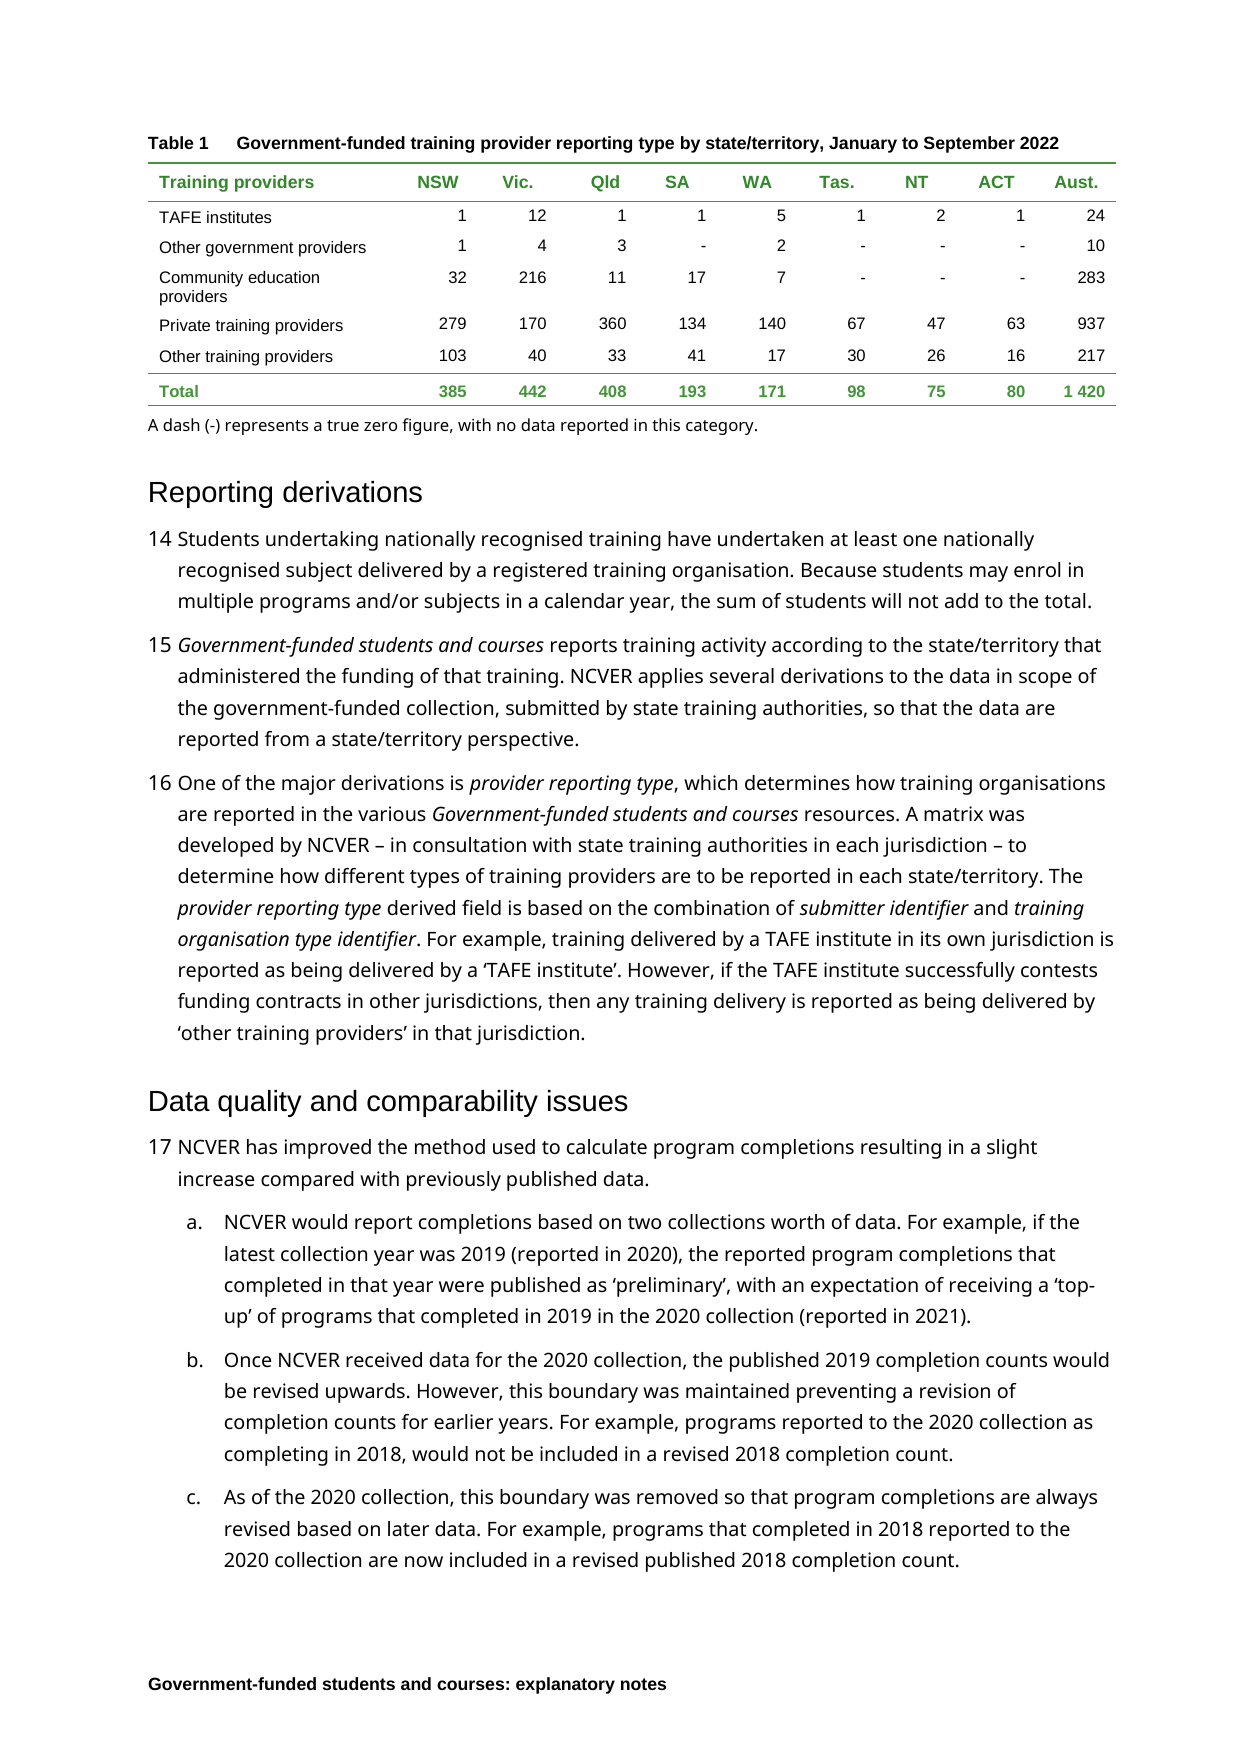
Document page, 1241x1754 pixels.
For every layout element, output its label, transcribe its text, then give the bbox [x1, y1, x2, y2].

table_cell - [797, 263, 877, 310]
table_cell 17 [717, 341, 797, 372]
table_cell 360 [558, 310, 637, 341]
table_cell 1 [638, 202, 717, 232]
subtitle Data quality and comparability issues [148, 1084, 1154, 1117]
text Government-funded students and courses reports training activity according to the state/territory that administered the funding of that training. NCVER applies several derivations to the data in scope of the government-funded collection, submitted by state training authorities, so that the data are reported from a state/territory perspective. [148, 627, 1116, 752]
table_cell 279 [398, 310, 478, 341]
table_cell 170 [478, 310, 558, 341]
list As of the 2020 collection, this boundary was removed so that program completions are always revised based on later data. For example, programs that completed in 2018 reported to the 2020 collection are now included in a revised published 2018 completion count. [186, 1480, 1116, 1573]
table_cell 3 [558, 232, 637, 263]
table_cell 408 [558, 374, 637, 405]
table_cell 11 [558, 263, 637, 310]
table_cell 1 [797, 202, 877, 232]
table_cell 67 [797, 310, 877, 341]
table_cell 63 [956, 310, 1036, 341]
table_cell - [956, 232, 1036, 263]
table_header Vic. [478, 164, 558, 201]
table_cell 24 [1036, 202, 1116, 232]
title Table 1 Government-funded training provider reporting type by state/territory, January to September 2022 [148, 133, 1116, 153]
table_cell 1 [398, 232, 478, 263]
table_cell 140 [717, 310, 797, 341]
table_cell 16 [956, 341, 1036, 372]
table_cell Private training providers [148, 310, 398, 341]
table_cell Total [148, 374, 398, 405]
table_cell 17 [638, 263, 717, 310]
table_cell - [877, 232, 956, 263]
table_header Qld [558, 164, 637, 201]
table_cell TAFE institutes [148, 202, 398, 232]
subtitle Reporting derivations [148, 475, 1154, 509]
table_cell Community education providers [148, 263, 398, 310]
table_cell 33 [558, 341, 637, 372]
table_cell 2 [877, 202, 956, 232]
table_cell - [797, 232, 877, 263]
table_cell 12 [478, 202, 558, 232]
table_header NT [877, 164, 956, 201]
table_header Tas. [797, 164, 877, 201]
list Once NCVER received data for the 2020 collection, the published 2019 completion counts would be revised upwards. However, this boundary was maintained preventing a revision of completion counts for earlier years. For example, programs reported to the 2020 collection as completing in 2018, would not be included in a revised 2018 completion count. [186, 1342, 1116, 1467]
table_cell 26 [877, 341, 956, 372]
table_cell 10 [1036, 232, 1116, 263]
table_cell - [638, 232, 717, 263]
table_cell 80 [956, 374, 1036, 405]
list NCVER would report completions based on two collections worth of data. For example, if the latest collection year was 2019 (reported in 2020), the reported program completions that completed in that year were published as ‘preliminary’, with an expectation of receiving a ‘top-up’ of programs that completed in 2019 in the 2020 collection (reported in 2021). [186, 1205, 1116, 1330]
table_header Aust. [1036, 164, 1116, 201]
table_cell 216 [478, 263, 558, 310]
table_cell 32 [398, 263, 478, 310]
table_cell 1 420 [1036, 374, 1116, 405]
table_cell 134 [638, 310, 717, 341]
table_cell 5 [717, 202, 797, 232]
table_cell 30 [797, 341, 877, 372]
table_cell 1 [398, 202, 478, 232]
table_cell 4 [478, 232, 558, 263]
table_cell - [877, 263, 956, 310]
table_header SA [638, 164, 717, 201]
table_cell 193 [638, 374, 717, 405]
table_cell 937 [1036, 310, 1116, 341]
table_cell 103 [398, 341, 478, 372]
table_header Training providers [148, 164, 398, 201]
table_cell 442 [478, 374, 558, 405]
table_header ACT [956, 164, 1036, 201]
table_cell 75 [877, 374, 956, 405]
table_cell 40 [478, 341, 558, 372]
table_cell 41 [638, 341, 717, 372]
table_cell 2 [717, 232, 797, 263]
table_cell 217 [1036, 341, 1116, 372]
table_cell 47 [877, 310, 956, 341]
table_cell 385 [398, 374, 478, 405]
table_cell Other training providers [148, 341, 398, 372]
table_cell 1 [558, 202, 637, 232]
text One of the major derivations is provider reporting type, which determines how training organisations are reported in the various Government-funded students and courses resources. A matrix was developed by NCVER – in consultation with state training authorities in each jurisdiction – to determine how different types of training providers are to be reported in each state/territory. The provider reporting type derived field is based on the combination of submitter identifier and training organisation type identifier. For example, training delivered by a TAFE institute in its own jurisdiction is reported as being delivered by a ‘TAFE institute’. However, if the TAFE institute successfully contests funding contracts in other jurisdictions, then any training delivery is reported as being delivered by ‘other training providers’ in that jurisdiction. [148, 765, 1116, 1046]
text A dash (-) represents a true zero figure, with no data reported in this category. [148, 406, 1116, 438]
table_header NSW [398, 164, 478, 201]
table_cell 1 [956, 202, 1036, 232]
table_header WA [717, 164, 797, 201]
text NCVER has improved the method used to calculate program completions resulting in a slight increase compared with previously published data. [148, 1130, 1116, 1192]
table_cell Other government providers [148, 232, 398, 263]
table_cell 171 [717, 374, 797, 405]
table_cell 283 [1036, 263, 1116, 310]
text Students undertaking nationally recognised training have undertaken at least one nationally recognised subject delivered by a registered training organisation. Because students may enrol in multiple programs and/or subjects in a calendar year, the sum of students will not add to the total. [148, 521, 1116, 615]
table_cell 98 [797, 374, 877, 405]
table_cell 7 [717, 263, 797, 310]
table_cell - [956, 263, 1036, 310]
